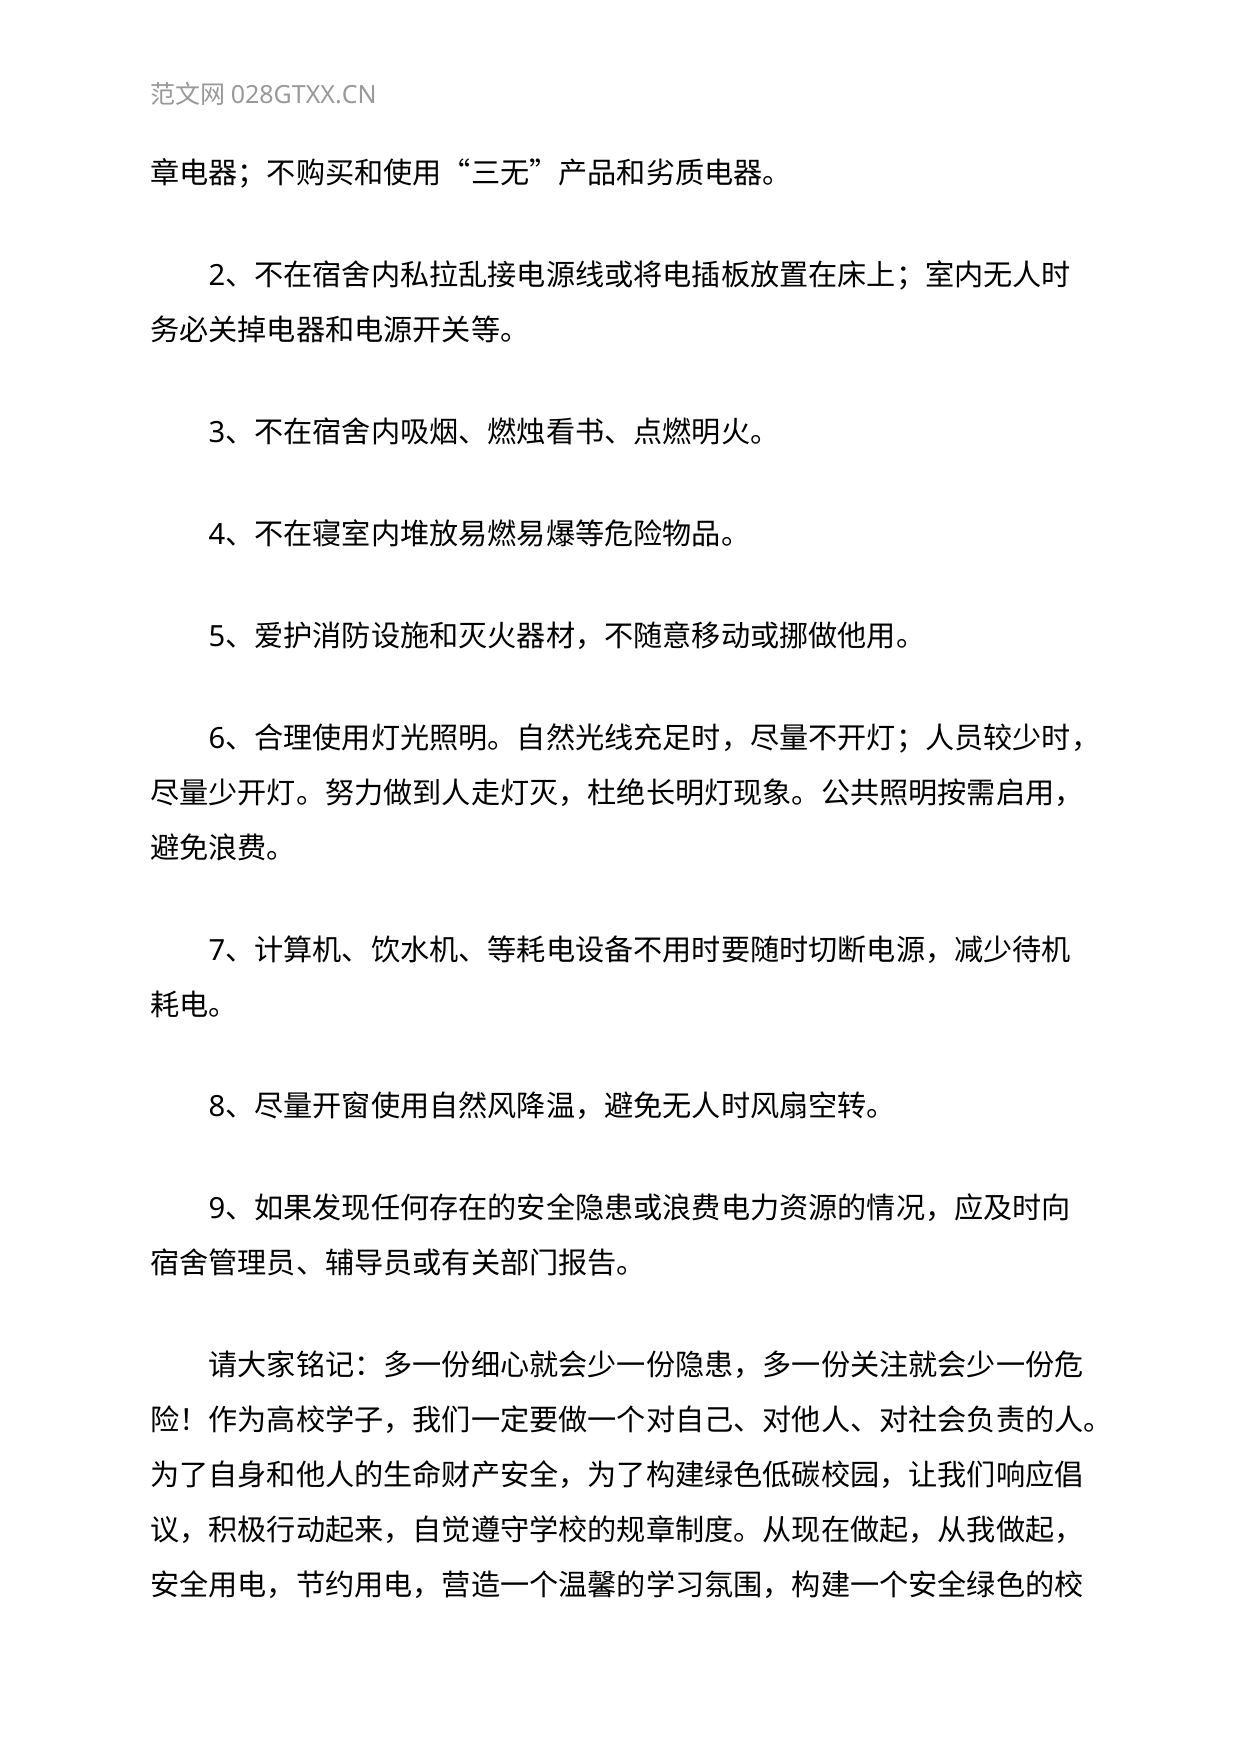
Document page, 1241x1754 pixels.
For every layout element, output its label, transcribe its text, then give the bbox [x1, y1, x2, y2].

text 5、爱护消防设施和灭火器材，不随意移动或挪做他用。 [150, 612, 1090, 655]
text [150, 150, 1090, 192]
text 6、合理使用灯光照明。自然光线充足时，尽量不开灯；人员较少时，尽量少开灯。努力做到人走灯灭，杜绝长明灯现象。公共照明按需启用，避免浪费。 [150, 714, 1090, 867]
text 8、尽量开窗使用自然风降温，避免无人时风扇空转。 [150, 1083, 1090, 1125]
text 3、不在宿舍内吸烟、燃烛看书、点燃明火。 [150, 408, 1090, 451]
text 7、计算机、饮水机、等耗电设备不用时要随时切断电源，减少待机耗电。 [150, 926, 1090, 1023]
text 2、不在宿舍内私拉乱接电源线或将电插板放置在床上；室内无人时务必关掉电器和电源开关等。 [150, 252, 1090, 349]
text 4、不在寝室内堆放易燃易爆等危险物品。 [150, 511, 1090, 553]
text 9、如果发现任何存在的安全隐患或浪费电力资源的情况，应及时向宿舍管理员、辅导员或有关部门报告。 [150, 1185, 1090, 1282]
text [150, 1342, 1090, 1603]
